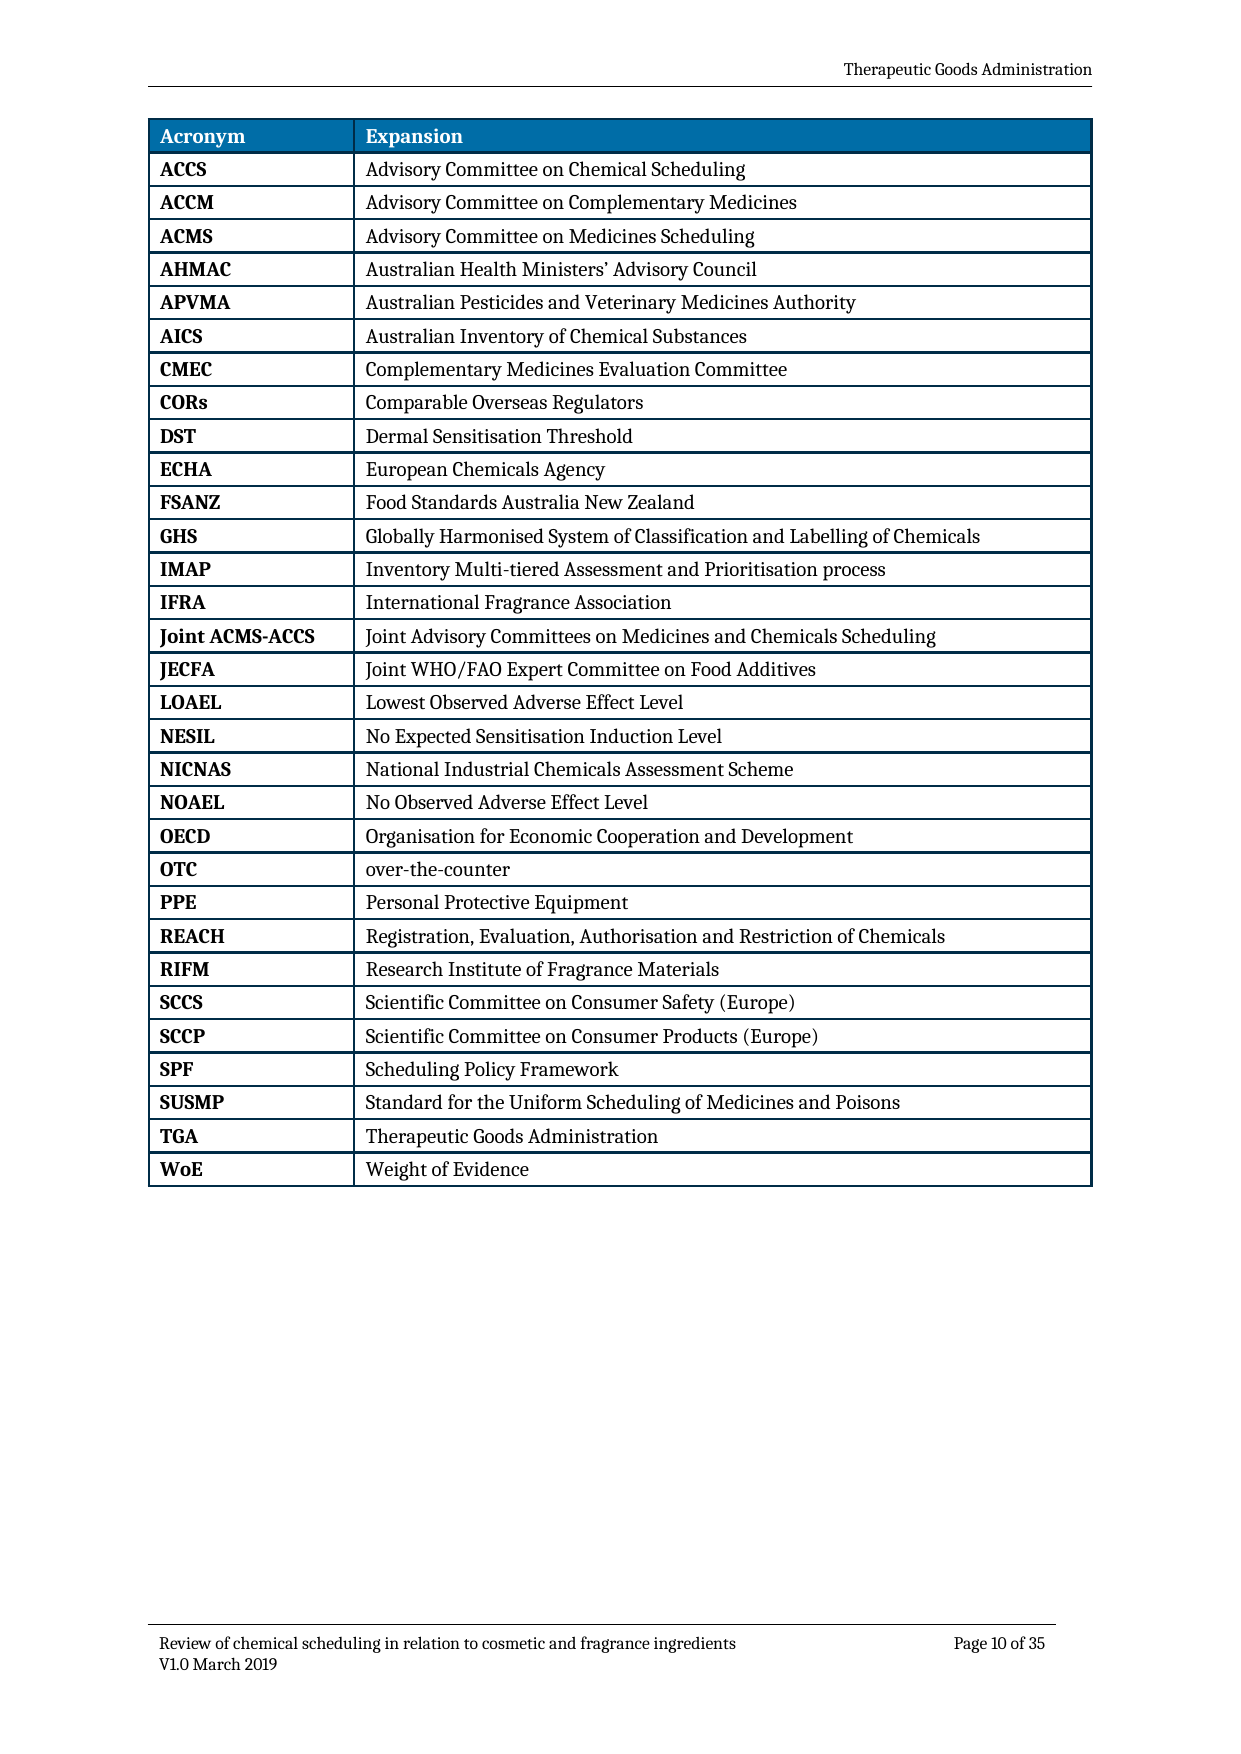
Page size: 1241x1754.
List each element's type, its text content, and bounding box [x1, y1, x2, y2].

table_cell Australian Health Ministers’ Advisory Council [355, 254, 1090, 285]
table_cell Advisory Committee on Medicines Scheduling [355, 220, 1090, 251]
table_cell OTC [150, 854, 353, 885]
table_cell Research Institute of Fragrance Materials [355, 954, 1090, 985]
table_cell Joint Advisory Committees on Medicines and Chemicals Scheduling [355, 620, 1090, 651]
table_cell NESIL [150, 720, 353, 751]
table_cell LOAEL [150, 687, 353, 718]
table_cell Lowest Observed Adverse Effect Level [355, 687, 1090, 718]
table_cell Dermal Sensitisation Threshold [355, 420, 1090, 451]
table_cell AHMAC [150, 254, 353, 285]
table_cell NICNAS [150, 754, 353, 785]
table_cell PPE [150, 887, 353, 918]
table_cell IFRA [150, 587, 353, 618]
table_cell European Chemicals Agency [355, 454, 1090, 485]
table_cell FSANZ [150, 487, 353, 518]
table_cell ACCS [150, 154, 353, 185]
table_cell No Observed Adverse Effect Level [355, 787, 1090, 818]
table_cell IMAP [150, 554, 353, 585]
table_cell Scientific Committee on Consumer Safety (Europe) [355, 987, 1090, 1018]
table_cell ACMS [150, 220, 353, 251]
table_cell Standard for the Uniform Scheduling of Medicines and Poisons [355, 1087, 1090, 1118]
table_cell Weight of Evidence [355, 1154, 1090, 1185]
table_cell National Industrial Chemicals Assessment Scheme [355, 754, 1090, 785]
table_cell Food Standards Australia New Zealand [355, 487, 1090, 518]
table_cell International Fragrance Association [355, 587, 1090, 618]
table_cell CORs [150, 387, 353, 418]
table_cell SUSMP [150, 1087, 353, 1118]
table_cell ECHA [150, 454, 353, 485]
table_cell NOAEL [150, 787, 353, 818]
table_cell Therapeutic Goods Administration [355, 1120, 1090, 1151]
table_cell JECFA [150, 654, 353, 685]
table_cell Joint WHO/FAO Expert Committee on Food Additives [355, 654, 1090, 685]
table_cell over-the-counter [355, 854, 1090, 885]
table_cell Registration, Evaluation, Authorisation and Restriction of Chemicals [355, 920, 1090, 951]
table_cell GHS [150, 520, 353, 551]
table_cell SPF [150, 1054, 353, 1085]
table_cell TGA [150, 1120, 353, 1151]
table_cell Scientific Committee on Consumer Products (Europe) [355, 1020, 1090, 1051]
table_cell SCCS [150, 987, 353, 1018]
table_cell OECD [150, 820, 353, 851]
table_cell Advisory Committee on Chemical Scheduling [355, 154, 1090, 185]
table_cell ACCM [150, 187, 353, 218]
table_cell SCCP [150, 1020, 353, 1051]
table_cell RIFM [150, 954, 353, 985]
table_header Acronym [150, 120, 353, 151]
table_cell WoE [150, 1154, 353, 1185]
table_cell Inventory Multi-tiered Assessment and Prioritisation process [355, 554, 1090, 585]
table_cell Personal Protective Equipment [355, 887, 1090, 918]
table_cell DST [150, 420, 353, 451]
table_cell Joint ACMS-ACCS [150, 620, 353, 651]
table_cell REACH [150, 920, 353, 951]
table_header Expansion [355, 120, 1090, 151]
table_cell Organisation for Economic Cooperation and Development [355, 820, 1090, 851]
table_cell Complementary Medicines Evaluation Committee [355, 354, 1090, 385]
table_cell Comparable Overseas Regulators [355, 387, 1090, 418]
table_cell Australian Inventory of Chemical Substances [355, 320, 1090, 351]
table_cell Advisory Committee on Complementary Medicines [355, 187, 1090, 218]
table_cell No Expected Sensitisation Induction Level [355, 720, 1090, 751]
table_cell Scheduling Policy Framework [355, 1054, 1090, 1085]
table_cell Australian Pesticides and Veterinary Medicines Authority [355, 287, 1090, 318]
table_cell CMEC [150, 354, 353, 385]
table_cell APVMA [150, 287, 353, 318]
table_cell AICS [150, 320, 353, 351]
table_cell Globally Harmonised System of Classification and Labelling of Chemicals [355, 520, 1090, 551]
